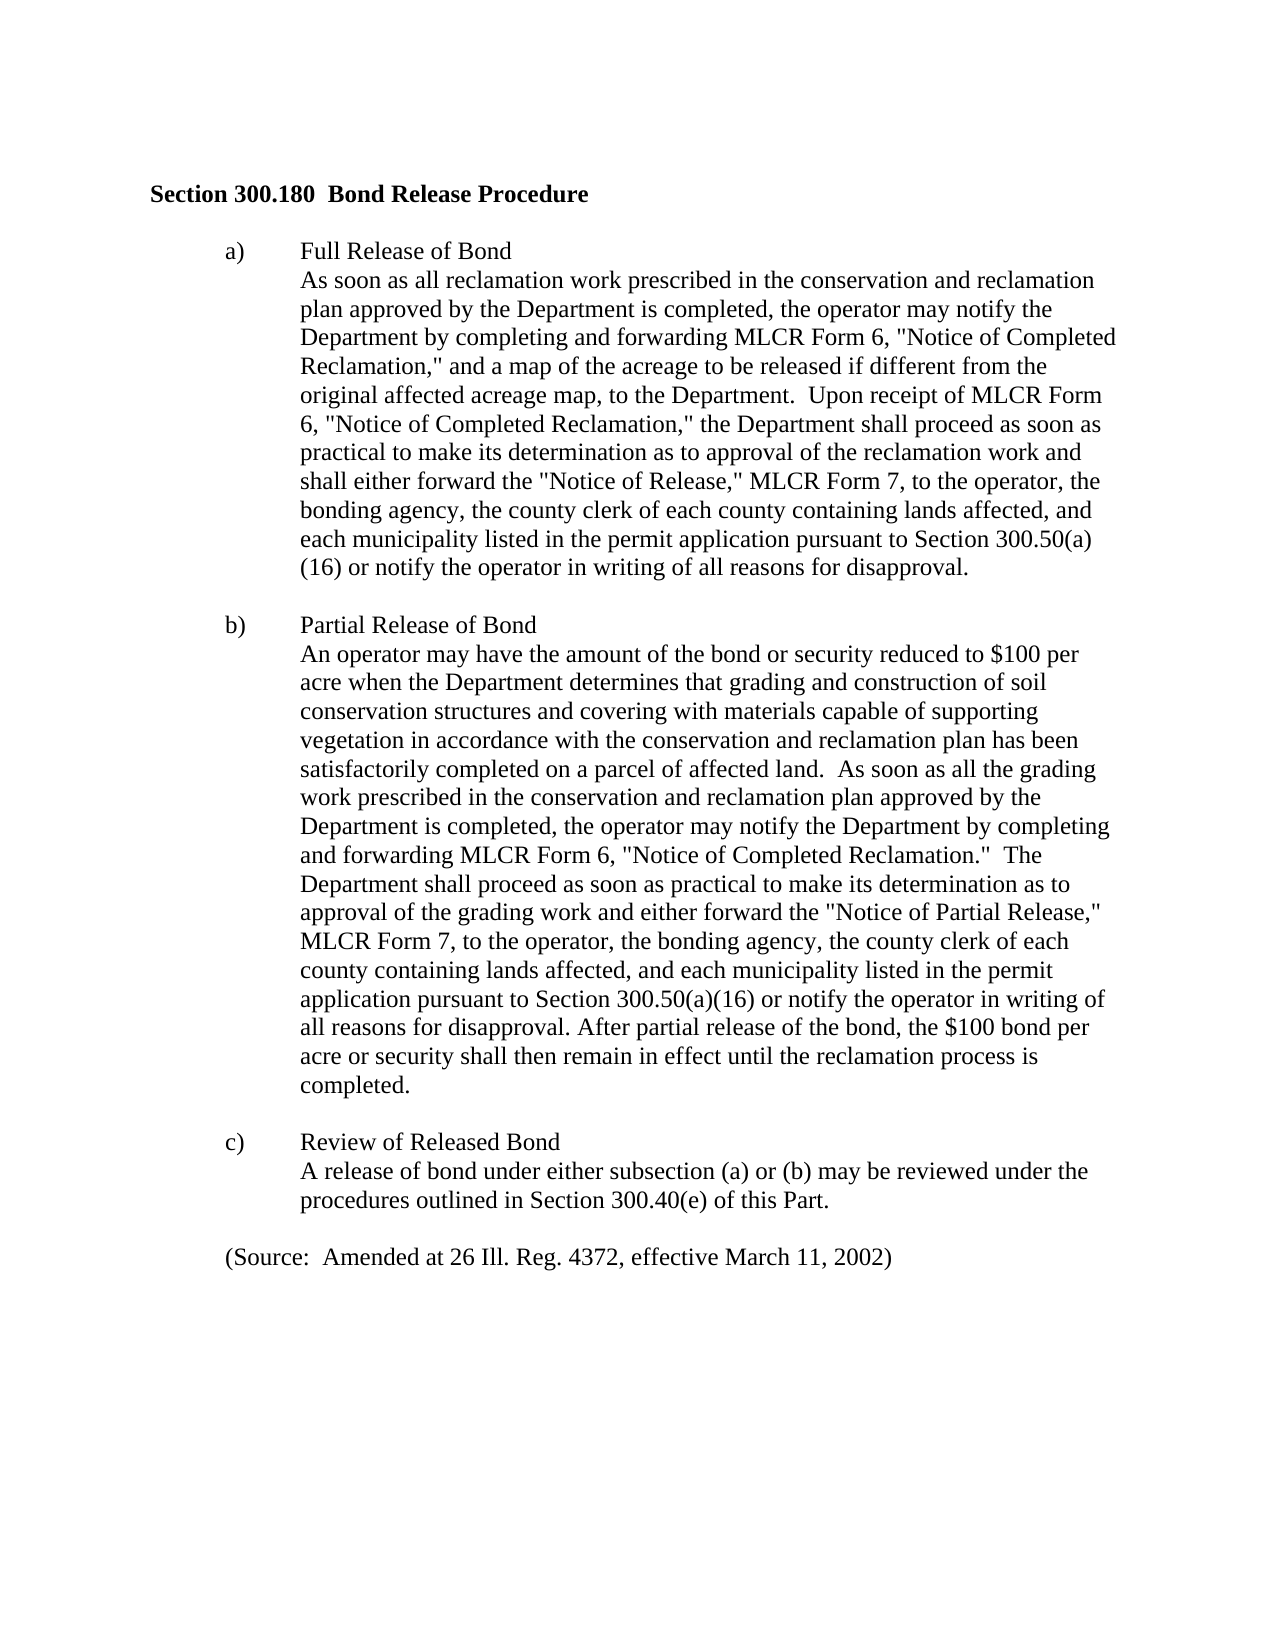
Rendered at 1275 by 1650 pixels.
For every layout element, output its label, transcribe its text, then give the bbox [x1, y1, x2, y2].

text b) Partial Release of Bond [225, 610, 1125, 639]
text As soon as all reclamation work prescribed in the conservation and reclamation plan approved by the Department is completed, the operator may notify the Department by completing and forwarding MLCR Form 6, "Notice of Completed Reclamation," and a map of the acreage to be released if different from the original affected acreage map, to the Department. Upon receipt of MLCR Form 6, "Notice of Completed Reclamation," the Department shall proceed as soon as practical to make its determination as to approval of the reclamation work and shall either forward the "Notice of Release," MLCR Form 7, to the operator, the bonding agency, the county clerk of each county containing lands affected, and each municipality listed in the permit application pursuant to Section 300.50(a)(16) or notify the operator in writing of all reasons for disapproval. [225, 265, 1125, 581]
text c) Review of Released Bond [225, 1127, 1125, 1156]
text (Source: Amended at 26 Ill. Reg. 4372, effective March 11, 2002) [225, 1242, 1125, 1271]
text An operator may have the amount of the bond or security reduced to $100 per acre when the Department determines that grading and construction of soil conservation structures and covering with materials capable of supporting vegetation in accordance with the conservation and reclamation plan has been satisfactorily completed on a parcel of affected land. As soon as all the grading work prescribed in the conservation and reclamation plan approved by the Department is completed, the operator may notify the Department by completing and forwarding MLCR Form 6, "Notice of Completed Reclamation." The Department shall proceed as soon as practical to make its determination as to approval of the grading work and either forward the "Notice of Partial Release," MLCR Form 7, to the operator, the bonding agency, the county clerk of each county containing lands affected, and each municipality listed in the permit application pursuant to Section 300.50(a)(16) or notify the operator in writing of all reasons for disapproval. After partial release of the bond, the $100 bond per acre or security shall then remain in effect until the reclamation process is completed. [225, 639, 1125, 1099]
text Section 300.180 Bond Release Procedure [150, 179, 1125, 207]
text A release of bond under either subsection (a) or (b) may be reviewed under the procedures outlined in Section 300.40(e) of this Part. [225, 1156, 1125, 1214]
text a) Full Release of Bond [225, 236, 1125, 265]
